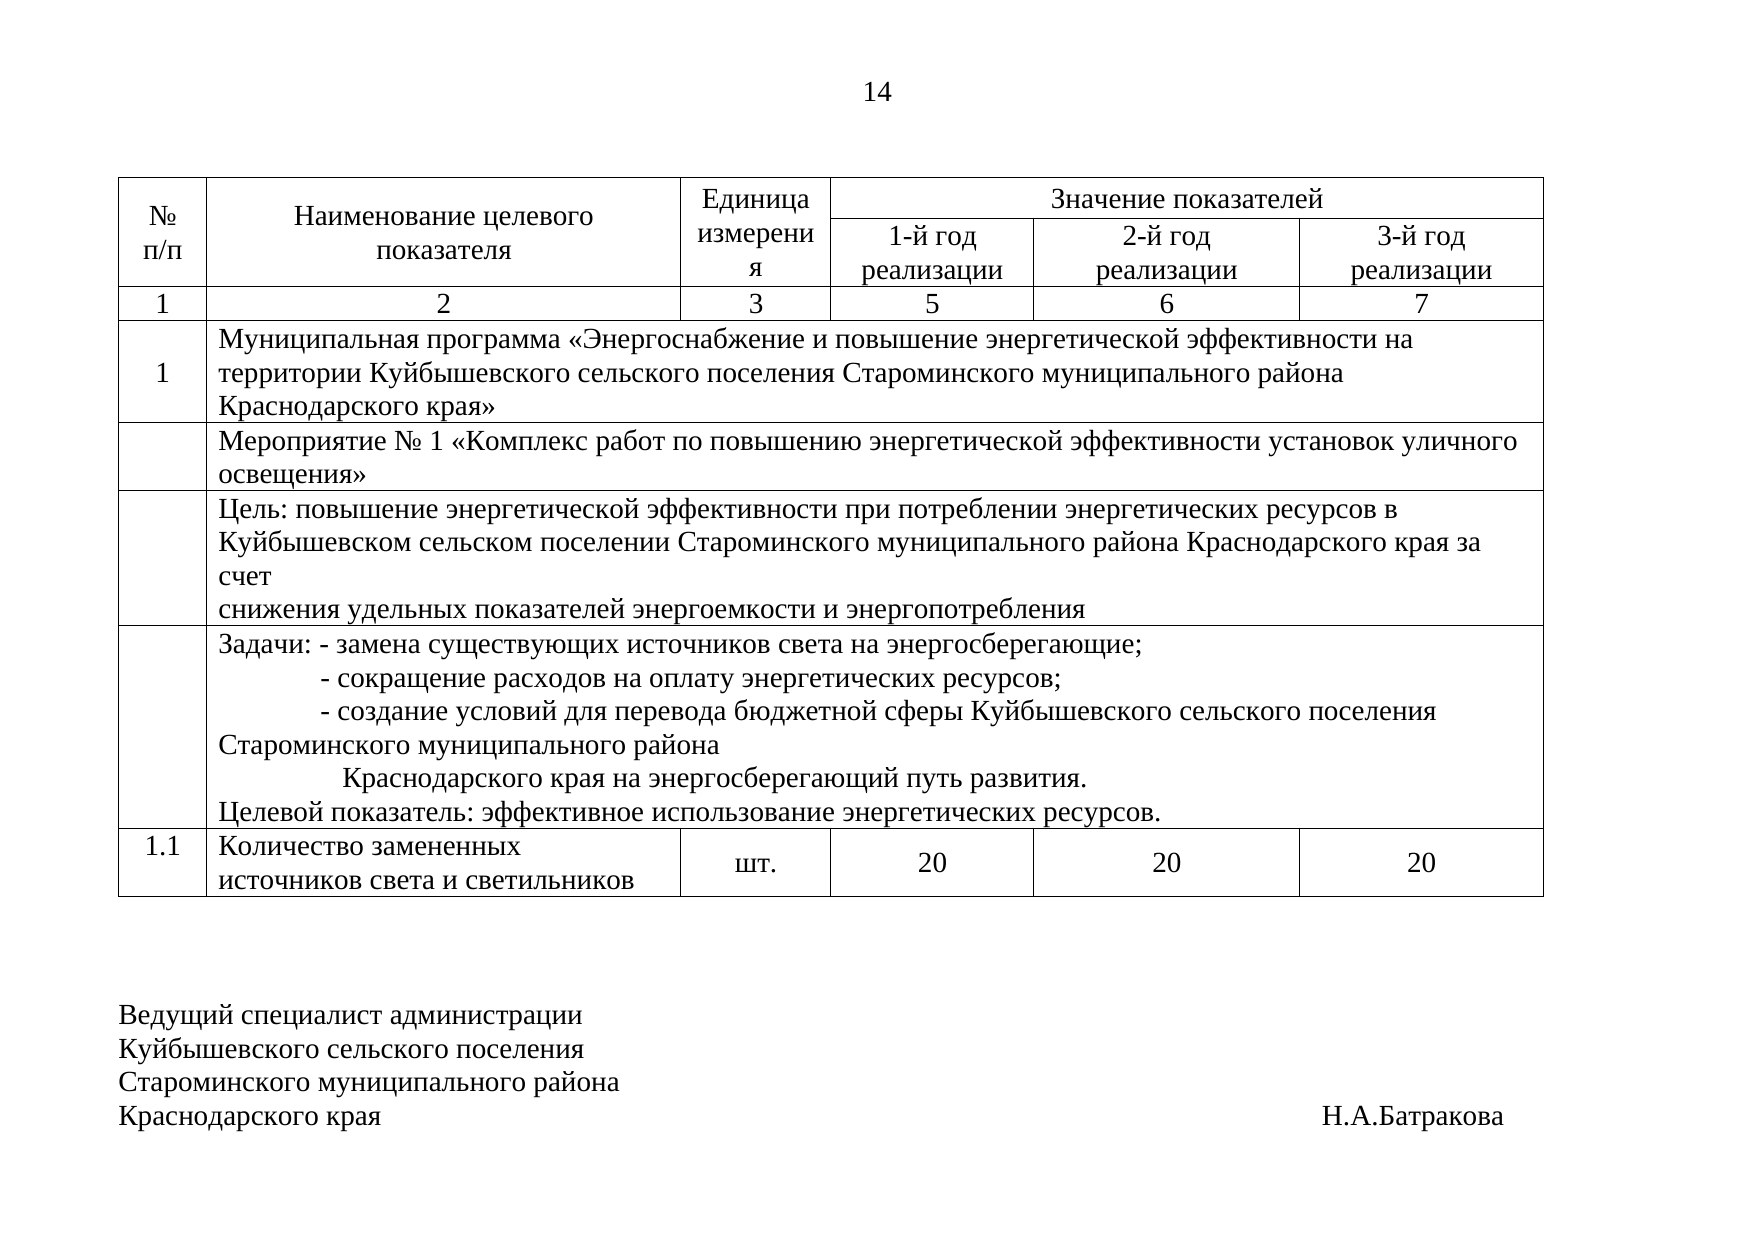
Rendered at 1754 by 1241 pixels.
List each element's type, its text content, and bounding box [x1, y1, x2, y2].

table_cell 1-й год реализации [831, 219, 1033, 286]
table_cell 20 [831, 829, 1033, 896]
table_header № п/п [119, 178, 206, 286]
table_cell 6 [1034, 287, 1299, 320]
table_cell 20 [1034, 829, 1299, 896]
table_cell [119, 491, 206, 625]
table_cell [119, 626, 206, 827]
table_cell Муниципальная программа «Энергоснабжение и повышение энергетической эффективности на территории Куйбышевского сельского поселения Староминского муниципального района Краснодарского края» [207, 321, 1543, 422]
table_cell Количество замененных источников света и светильников [207, 829, 680, 896]
table_header Значение показателей [831, 178, 1543, 217]
table_cell 2 [207, 287, 680, 320]
table_cell 1.1 [119, 829, 206, 896]
table_cell 5 [831, 287, 1033, 320]
table_cell 3-й год реализации [1300, 219, 1543, 286]
table_cell 1 [119, 287, 206, 320]
table_cell 2-й год реализации [1034, 219, 1299, 286]
table_header Единица измерения [681, 178, 830, 286]
table_cell 3 [681, 287, 830, 320]
table_cell 20 [1300, 829, 1543, 896]
text Краснодарского края Н.А.Батракова [118, 1098, 1636, 1131]
table_cell [119, 423, 206, 490]
table_cell шт. [681, 829, 830, 896]
table_cell 1 [119, 321, 206, 422]
text Староминского муниципального района [118, 1064, 1636, 1098]
table_cell Задачи: - замена существующих источников света на энергосберегающие; - сокращение расходов на оплату энергетических ресурсов; - создание условий для перевода бюджетной сферы Куйбышевского сельского поселения Староминского муниципального района Краснодарского края на энергосберегающий путь развития. Целевой показатель: эффективное использование энергетических ресурсов. [207, 626, 1543, 827]
table_cell 7 [1300, 287, 1543, 320]
table_cell Мероприятие № 1 «Комплекс работ по повышению энергетической эффективности установок уличного освещения» [207, 423, 1543, 490]
table_cell Цель: повышение энергетической эффективности при потреблении энергетических ресурсов в Куйбышевском сельском поселении Староминского муниципального района Краснодарского края за счет снижения удельных показателей энергоемкости и энергопотребления [207, 491, 1543, 625]
table_header Наименование целевого показателя [207, 178, 680, 286]
text Куйбышевского сельского поселения [118, 1031, 1636, 1064]
text Ведущий специалист администрации [118, 997, 1636, 1031]
